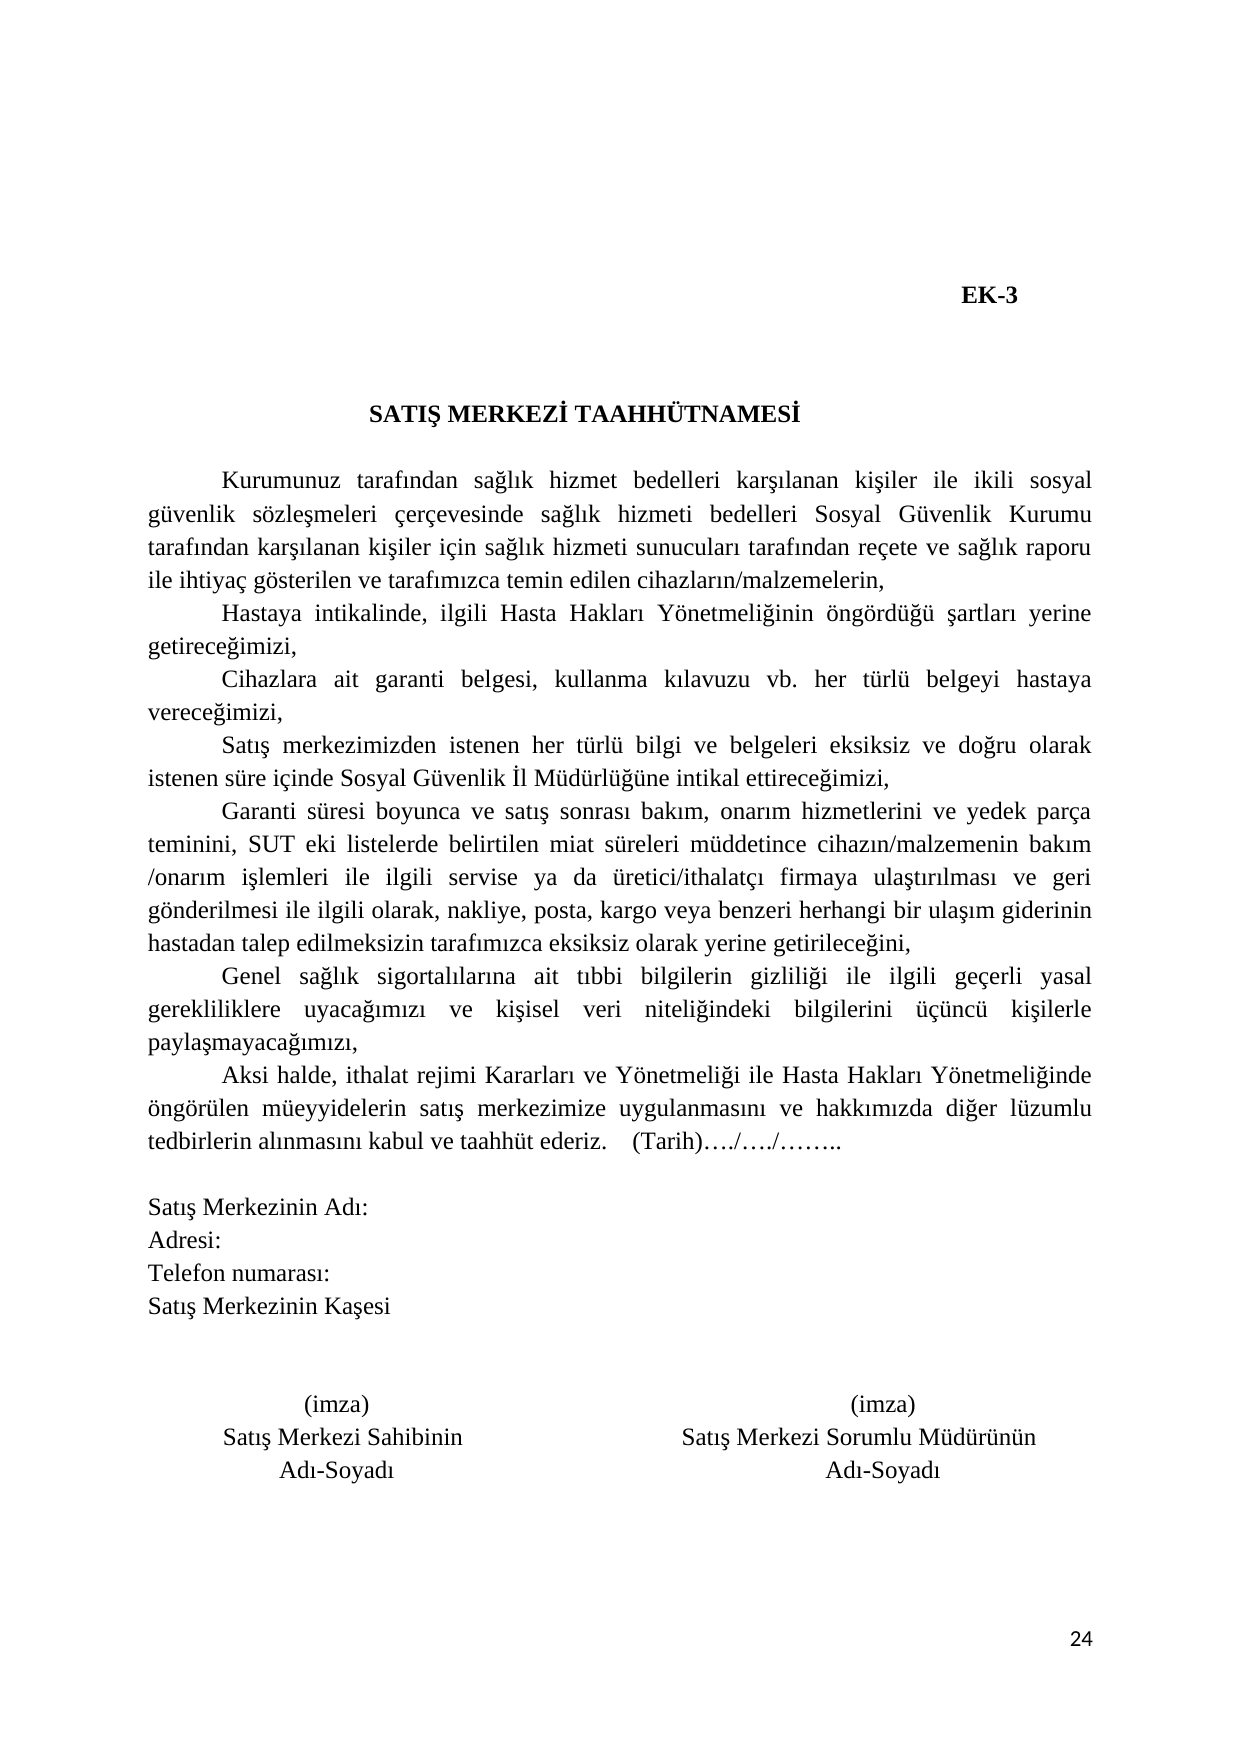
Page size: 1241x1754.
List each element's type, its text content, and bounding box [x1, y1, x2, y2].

text Telefon numarası: [148, 1258, 1093, 1287]
text (imza) (imza) [148, 1389, 1093, 1418]
text Garanti süresi boyunca ve satış sonrası bakım, onarım hizmetlerini ve yedek parça teminini, SUT eki listelerde belirtilen miat süreleri müddetince cihazın/malzemenin bakım /onarım işlemleri ile ilgili servise ya da üretici/ithalatçı firmaya ulaştırılması ve geri gönderilmesi ile ilgili olarak, nakliye, posta, kargo veya benzeri herhangi bir ulaşım giderinin hastadan talep edilmeksizin tarafımızca eksiksiz olarak yerine getirileceğini, [148, 796, 1093, 957]
text Cihazlara ait garanti belgesi, kullanma kılavuzu vb. her türlü belgeyi hastaya vereceğimizi, [148, 664, 1093, 726]
text Satış Merkezi Sahibinin Satış Merkezi Sorumlu Müdürünün [148, 1422, 1093, 1451]
text Adresi: [148, 1225, 1093, 1254]
text Kurumunuz tarafından sağlık hizmet bedelleri karşılanan kişiler ile ikili sosyal güvenlik sözleşmeleri çerçevesinde sağlık hizmeti bedelleri Sosyal Güvenlik Kurumu tarafından karşılanan kişiler için sağlık hizmeti sunucuları tarafından reçete ve sağlık raporu ile ihtiyaç gösterilen ve tarafımızca temin edilen cihazların/malzemelerin, [148, 466, 1093, 593]
text Genel sağlık sigortalılarına ait tıbbi bilgilerin gizliliği ile ilgili geçerli yasal gerekliliklere uyacağımızı ve kişisel veri niteliğindeki bilgilerini üçüncü kişilerle paylaşmayacağımızı, [148, 961, 1093, 1056]
text Satış Merkezinin Adı: [148, 1192, 1093, 1221]
text Hastaya intikalinde, ilgili Hasta Hakları Yönetmeliğinin öngördüğü şartları yerine getireceğimizi, [148, 598, 1093, 659]
text EK-3 [148, 280, 1093, 308]
text Satış Merkezinin Kaşesi [148, 1291, 1093, 1320]
text Satış merkezimizden istenen her türlü bilgi ve belgeleri eksiksiz ve doğru olarak istenen süre içinde Sosyal Güvenlik İl Müdürlüğüne intikal ettireceğimizi, [148, 730, 1093, 792]
text Aksi halde, ithalat rejimi Kararları ve Yönetmeliği ile Hasta Hakları Yönetmeliğinde öngörülen müeyyidelerin satış merkezimize uygulanmasını ve hakkımızda diğer lüzumlu tedbirlerin alınmasını kabul ve taahhüt ederiz. (Tarih)…./…./…….. [148, 1060, 1093, 1155]
text Adı-Soyadı Adı-Soyadı [148, 1455, 1093, 1484]
text SATIŞ MERKEZİ TAAHHÜTNAMESİ [295, 399, 1093, 428]
